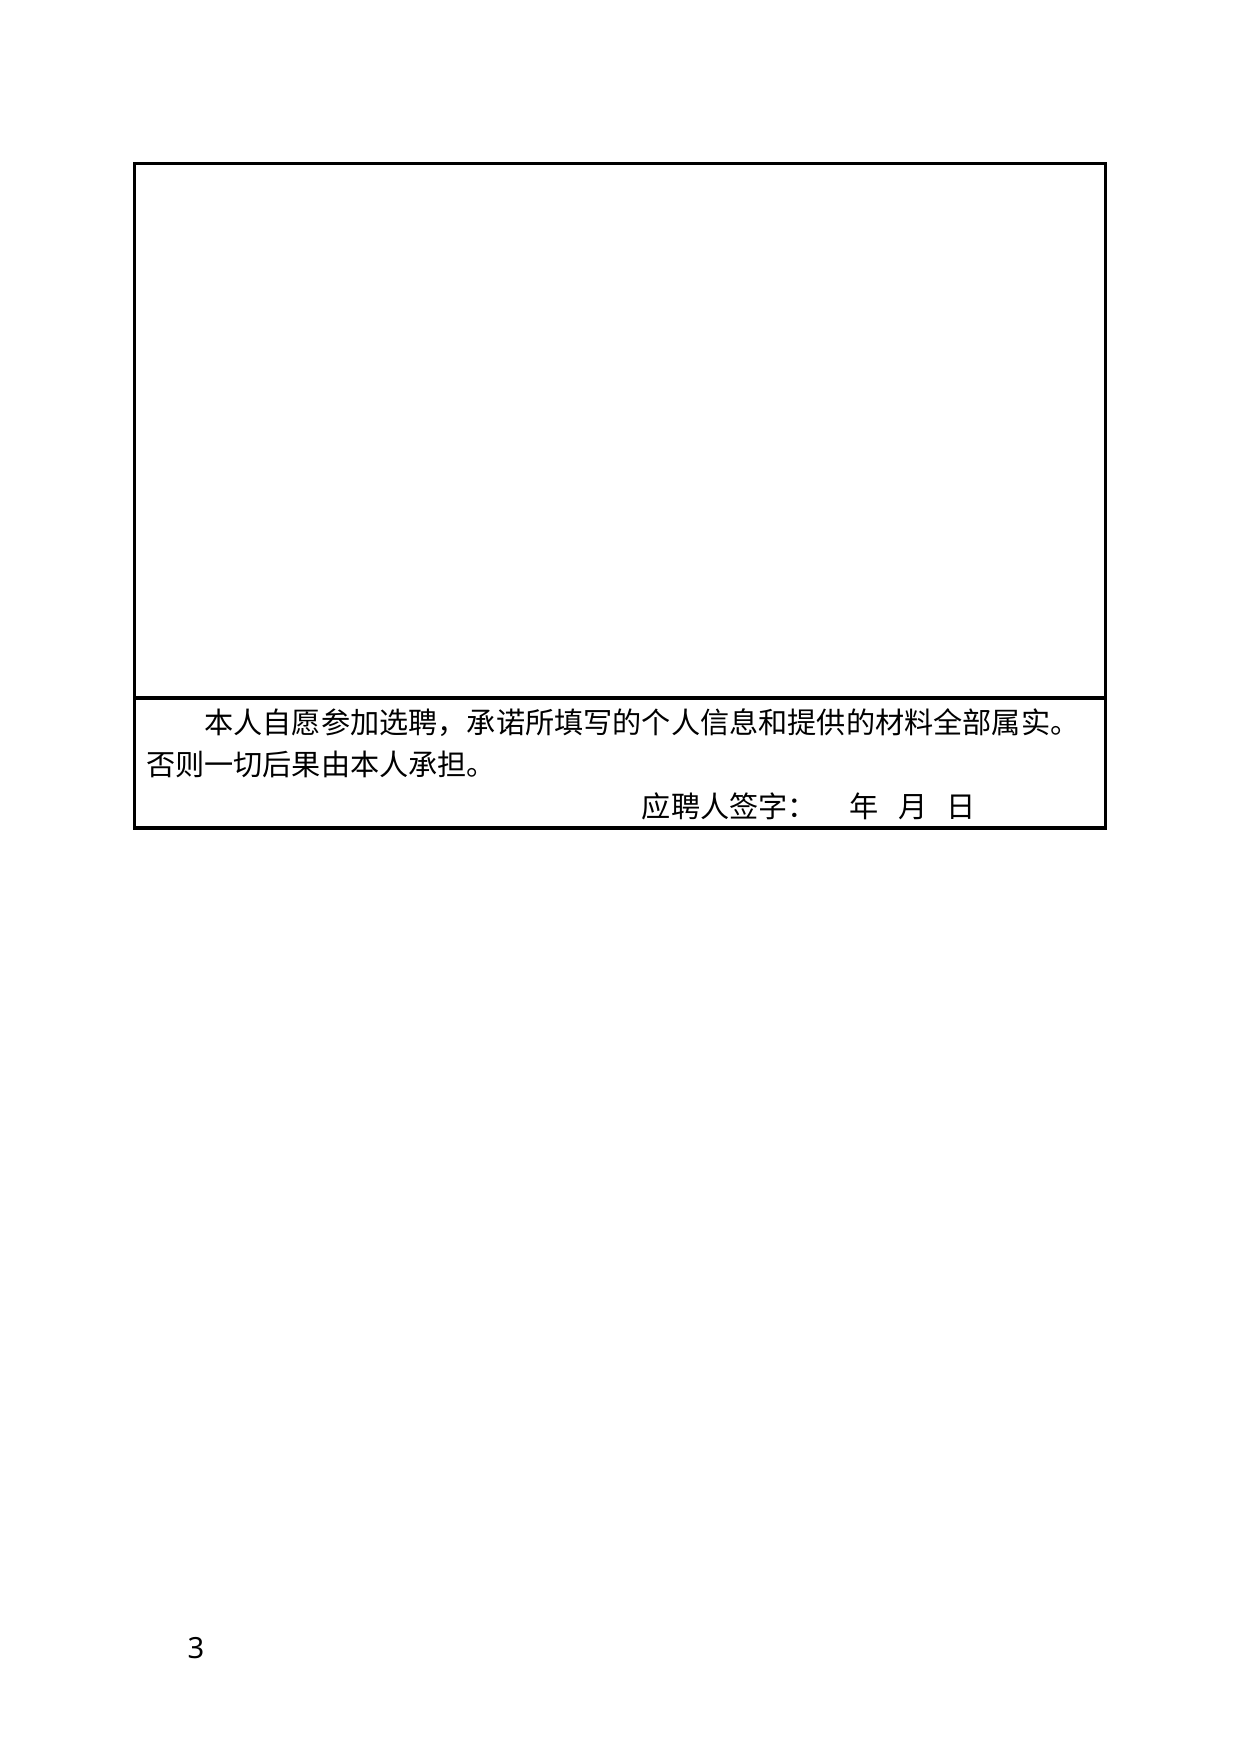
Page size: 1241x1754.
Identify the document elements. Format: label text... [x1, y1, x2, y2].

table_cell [136, 165, 1104, 696]
table_cell 本人自愿参加选聘，承诺所填写的个人信息和提供的材料全部属实。否则一切后果由本人承担。 应聘人签字： 年 月 日 [136, 700, 1104, 826]
